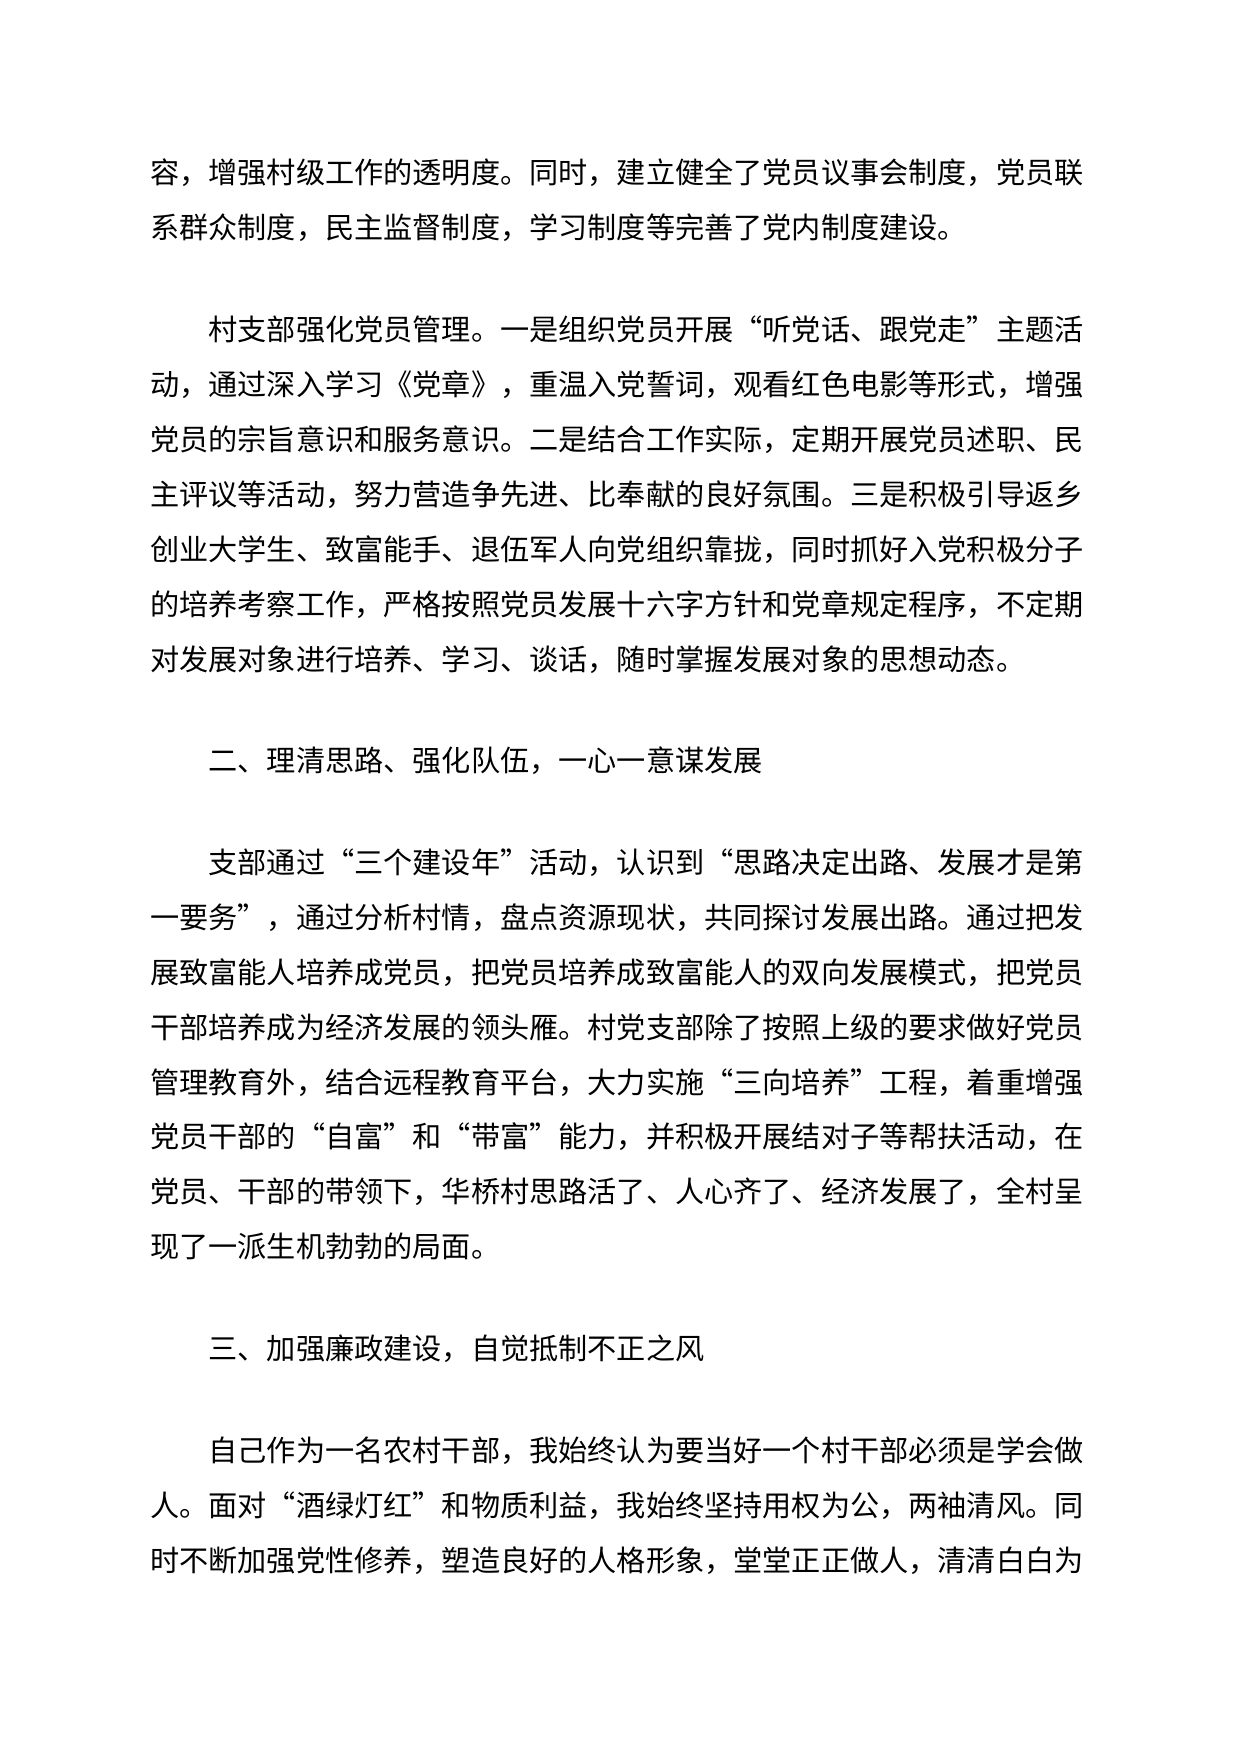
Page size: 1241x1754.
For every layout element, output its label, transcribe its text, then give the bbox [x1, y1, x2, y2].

text 三、加强廉政建设，自觉抵制不正之风 [150, 1326, 1090, 1368]
text 支部通过“三个建设年”活动，认识到“思路决定出路、发展才是第一要务”，通过分析村情，盘点资源现状，共同探讨发展出路。通过把发展致富能人培养成党员，把党员培养成致富能人的双向发展模式，把党员干部培养成为经济发展的领头雁。村党支部除了按照上级的要求做好党员管理教育外，结合远程教育平台，大力实施“三向培养”工程，着重增强党员干部的“自富”和“带富”能力，并积极开展结对子等帮扶活动，在党员、干部的带领下，华桥村思路活了、人心齐了、经济发展了，全村呈现了一派生机勃勃的局面。 [150, 839, 1090, 1266]
text 二、理清思路、强化队伍，一心一意谋发展 [150, 738, 1090, 780]
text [150, 1427, 1090, 1579]
text 村支部强化党员管理。一是组织党员开展“听党话、跟党走”主题活动，通过深入学习《党章》，重温入党誓词，观看红色电影等形式，增强党员的宗旨意识和服务意识。二是结合工作实际，定期开展党员述职、民主评议等活动，努力营造争先进、比奉献的良好氛围。三是积极引导返乡创业大学生、致富能手、退伍军人向党组织靠拢，同时抓好入党积极分子的培养考察工作，严格按照党员发展十六字方针和党章规定程序，不定期对发展对象进行培养、学习、谈话，随时掌握发展对象的思想动态。 [150, 307, 1090, 678]
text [150, 150, 1090, 247]
